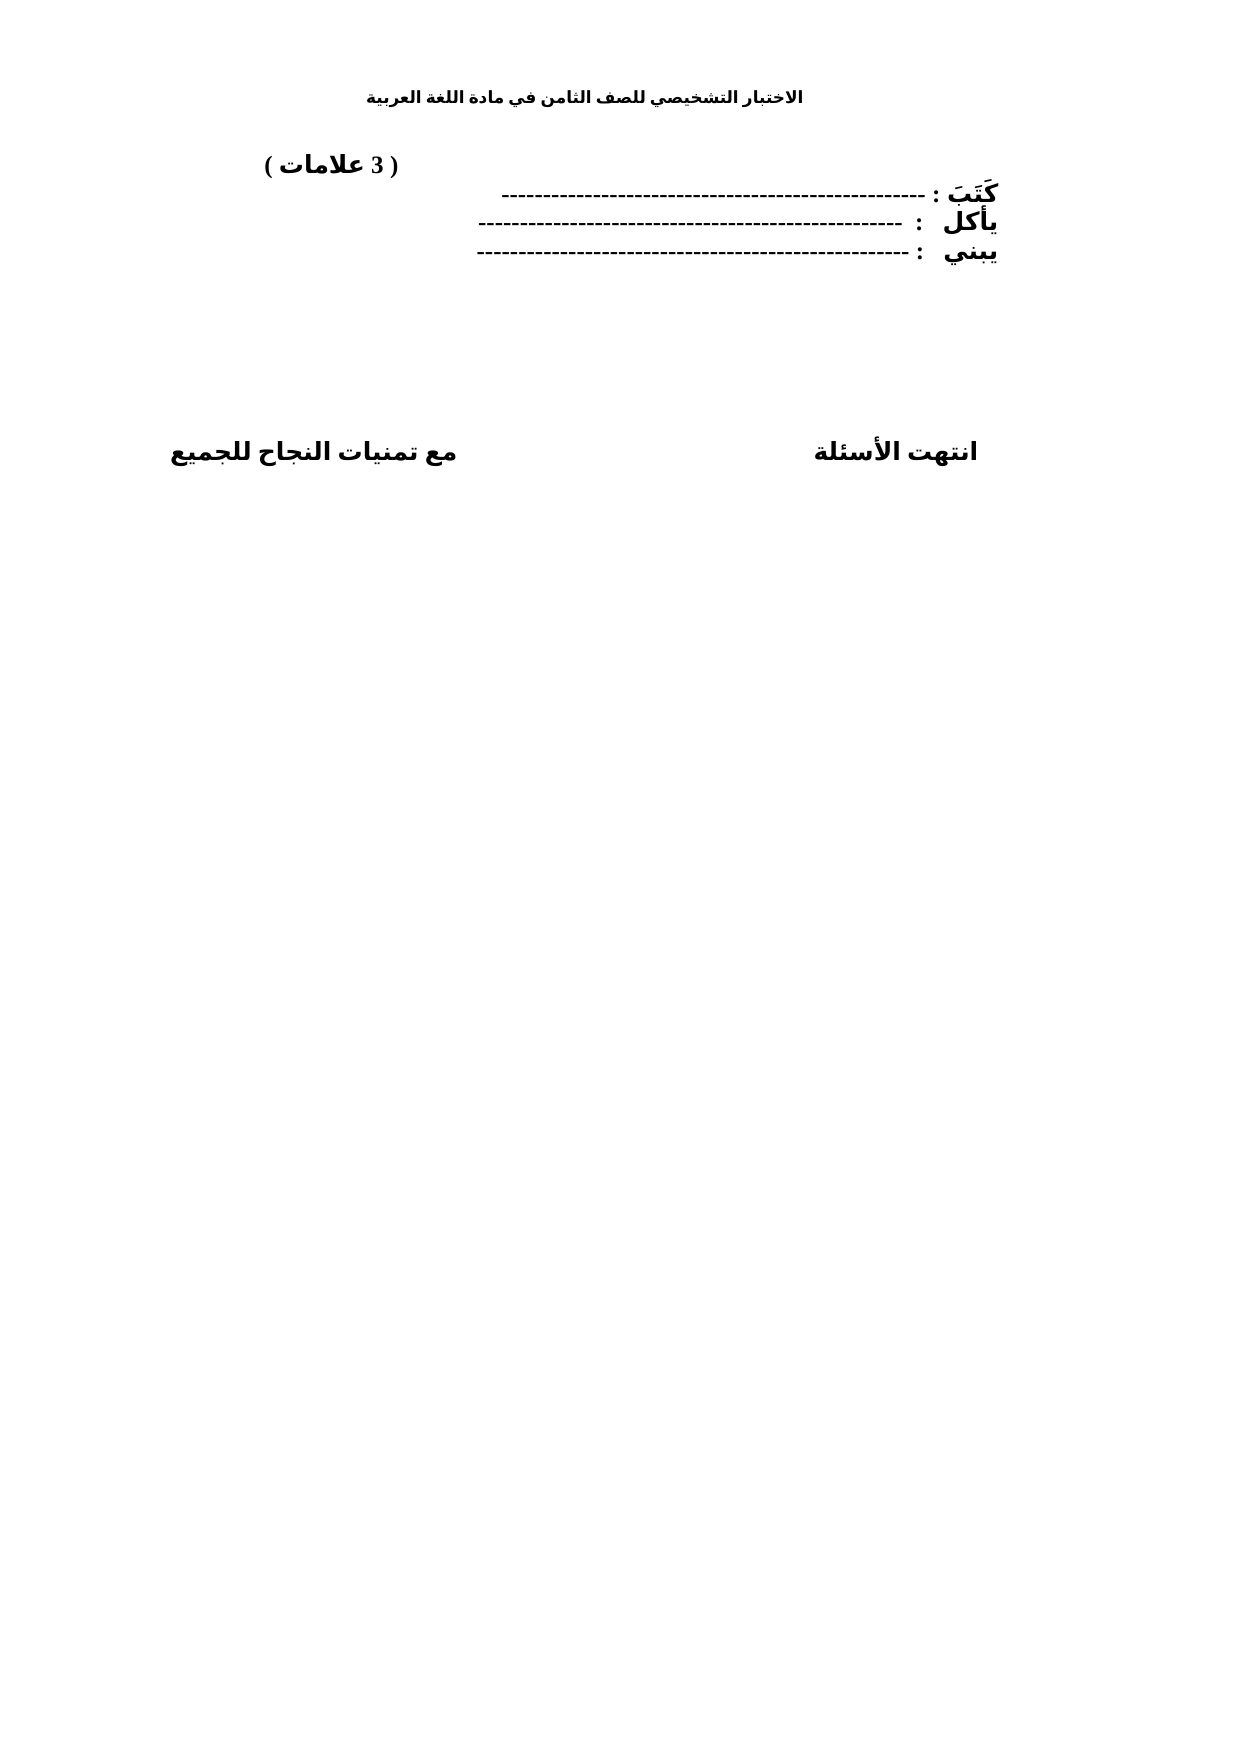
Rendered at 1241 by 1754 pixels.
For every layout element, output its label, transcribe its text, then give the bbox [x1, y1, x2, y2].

text انتهت الأسئلة مع تمنيات النجاح للجميع [112, 437, 1036, 466]
text يأكل : --------------------------------------------------- [112, 207, 1036, 236]
text يبني : ---------------------------------------------------- [112, 236, 1036, 265]
text كَتَبَ : --------------------------------------------------- [112, 179, 1036, 207]
text ( 3 علامات ) [112, 150, 1036, 179]
